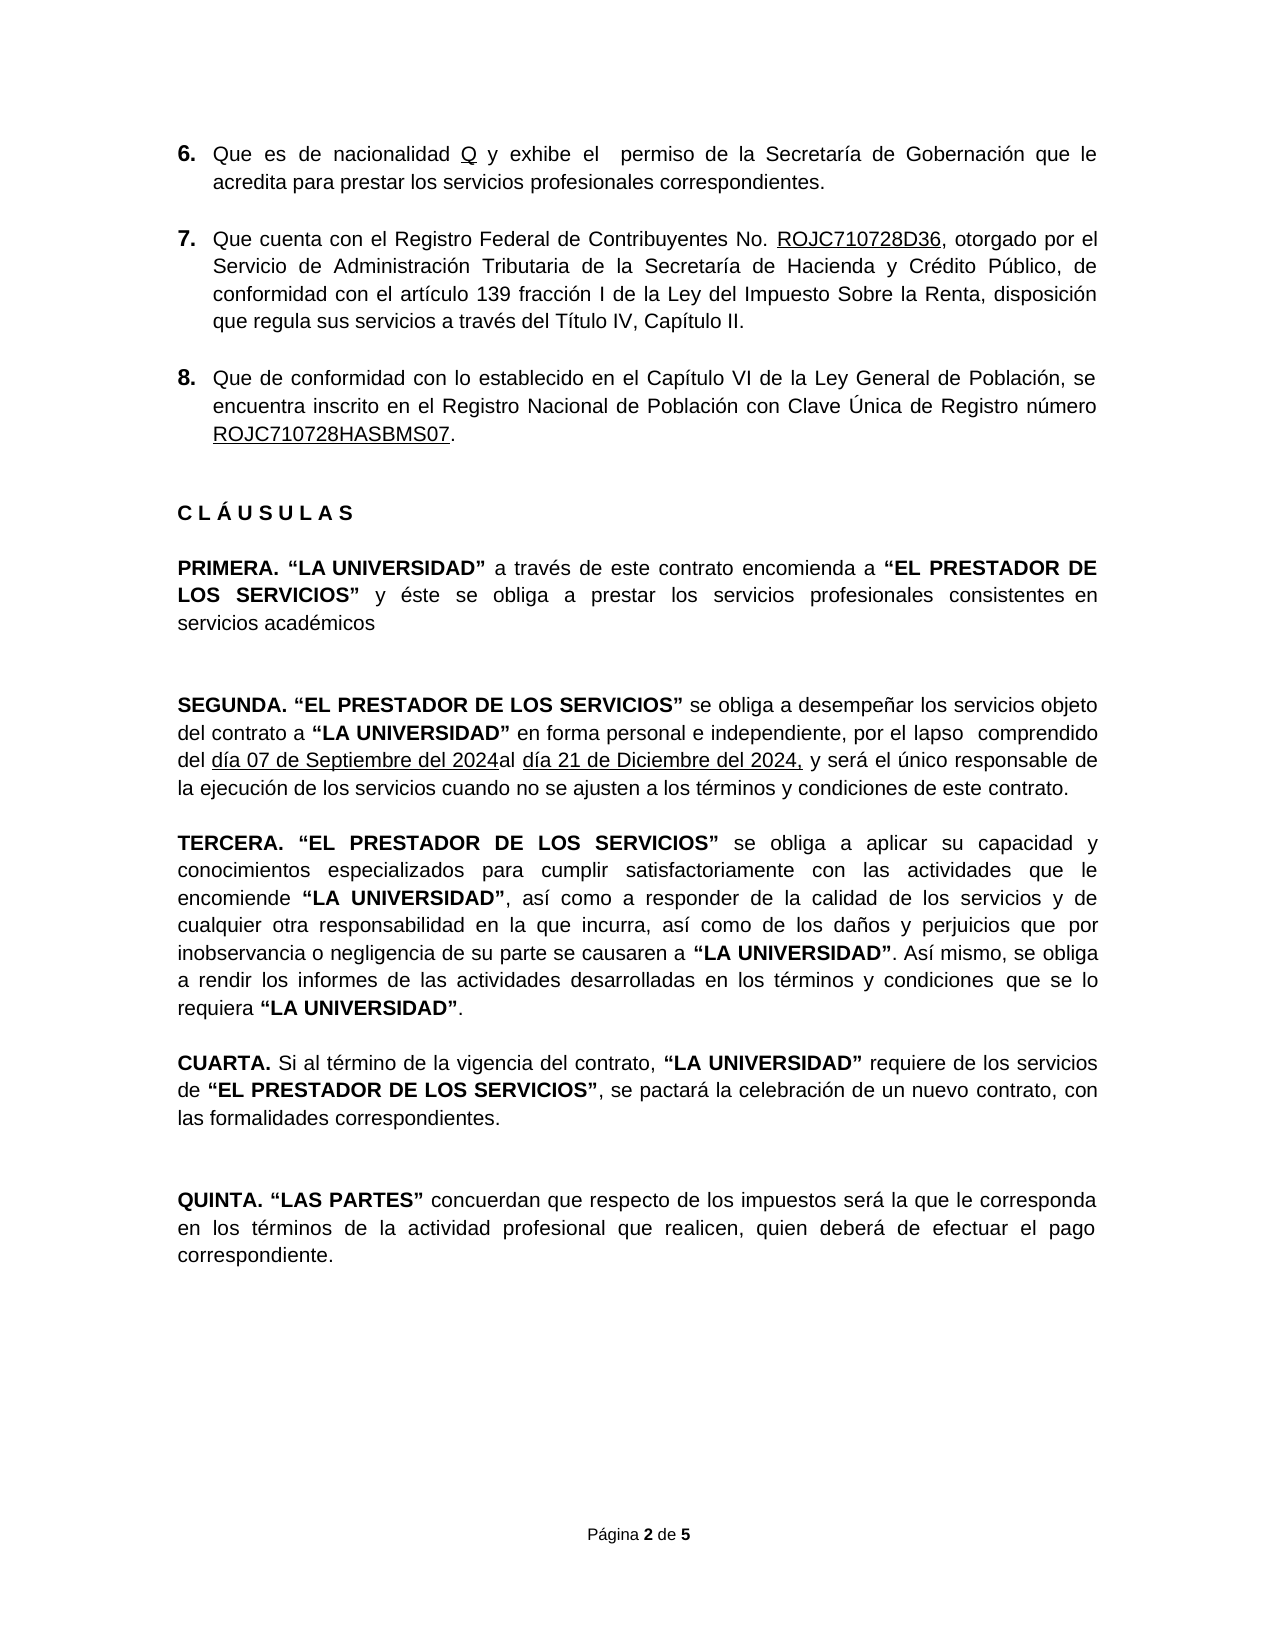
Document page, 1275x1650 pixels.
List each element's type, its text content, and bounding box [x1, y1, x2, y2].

text SEGUNDA. “EL PRESTADOR DE LOS SERVICIOS” se obliga a desempeñar los servicios objeto del contrato a “LA UNIVERSIDAD” en forma personal e independiente, por el lapso comprendido del día 07 de Septiembre del 2024 al día 21 de Diciembre del 2024, y será el único responsable de la ejecución de los servicios cuando no se ajusten a los términos y condiciones de este contrato. [177, 693, 1098, 800]
list Que es de nacionalidad Q y exhibe el permiso de la Secretaría de Gobernación que le acredita para prestar los servicios profesionales correspondientes. [177, 139, 1098, 193]
subtitle C L Á U S U L A S [177, 501, 1098, 525]
text TERCERA. “EL PRESTADOR DE LOS SERVICIOS” se obliga a aplicar su capacidad y conocimientos especializados para cumplir satisfactoriamente con las actividades que le encomiende “LA UNIVERSIDAD”, así como a responder de la calidad de los servicios y de cualquier otra responsabilidad en la que incurra, así como de los daños y perjuicios que por inobservancia o negligencia de su parte se causaren a “LA UNIVERSIDAD”. Así mismo, se obliga a rendir los informes de las actividades desarrolladas en los términos y condiciones que se lo requiera “LA UNIVERSIDAD”. [177, 831, 1098, 1020]
text PRIMERA. “LA UNIVERSIDAD” a través de este contrato encomienda a “EL PRESTADOR DE LOS SERVICIOS” y éste se obliga a prestar los servicios profesionales consistentes en servicios académicos [177, 556, 1098, 635]
list Que cuenta con el Registro Federal de Contribuyentes No. ROJC710728D36, otorgado por el Servicio de Administración Tributaria de la Secretaría de Hacienda y Crédito Público, de conformidad con el artículo 139 fracción I de la Ley del Impuesto Sobre la Renta, disposición que regula sus servicios a través del Título IV, Capítulo II. [177, 224, 1098, 333]
list Que de conformidad con lo establecido en el Capítulo VI de la Ley General de Población, se encuentra inscrito en el Registro Nacional de Población con Clave Única de Registro número ROJC710728HASBMS07. [177, 364, 1098, 446]
text QUINTA. “LAS PARTES” concuerdan que respecto de los impuestos será la que le corresponda en los términos de la actividad profesional que realicen, quien deberá de efectuar el pago correspondiente. [177, 1188, 1098, 1267]
text CUARTA. Si al término de la vigencia del contrato, “LA UNIVERSIDAD” requiere de los servicios de “EL PRESTADOR DE LOS SERVICIOS”, se pactará la celebración de un nuevo contrato, con las formalidades correspondientes. [177, 1051, 1098, 1130]
